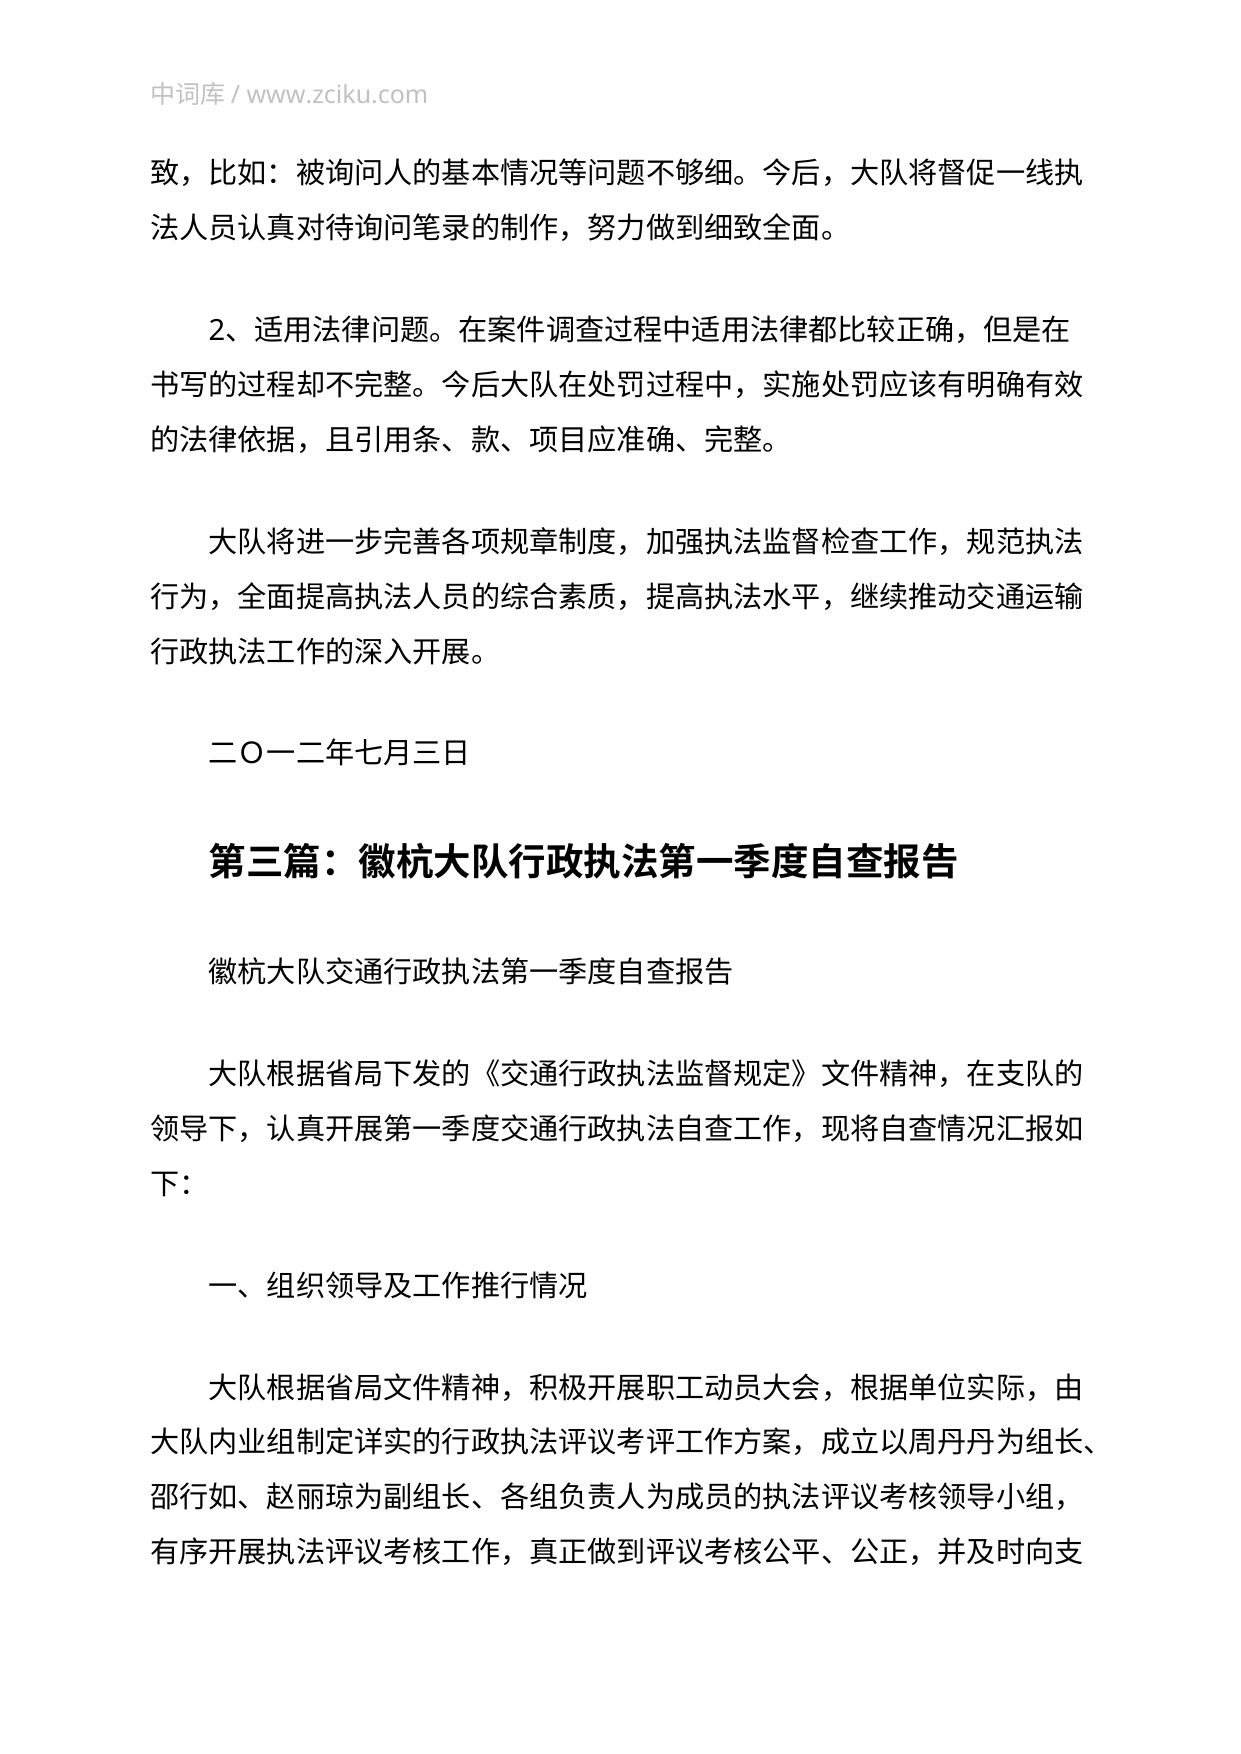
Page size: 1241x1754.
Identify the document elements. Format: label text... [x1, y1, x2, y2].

text 大队将进一步完善各项规章制度，加强执法监督检查工作，规范执法行为，全面提高执法人员的综合素质，提高执法水平，继续推动交通运输行政执法工作的深入开展。 [150, 518, 1090, 670]
text 2、适用法律问题。在案件调查过程中适用法律都比较正确，但是在书写的过程却不完整。今后大队在处罚过程中，实施处罚应该有明确有效的法律依据，且引用条、款、项目应准确、完整。 [150, 307, 1090, 459]
text 徽杭大队交通行政执法第一季度自查报告 [150, 949, 1090, 991]
text 二Ｏ一二年七月三日 [150, 730, 1090, 772]
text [150, 1364, 1090, 1571]
text 大队根据省局下发的《交通行政执法监督规定》文件精神，在支队的领导下，认真开展第一季度交通行政执法自查工作，现将自查情况汇报如下： [150, 1051, 1090, 1203]
text 一、组织领导及工作推行情况 [150, 1262, 1090, 1305]
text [150, 150, 1090, 247]
text 第三篇：徽杭大队行政执法第一季度自查报告 [150, 832, 1090, 886]
